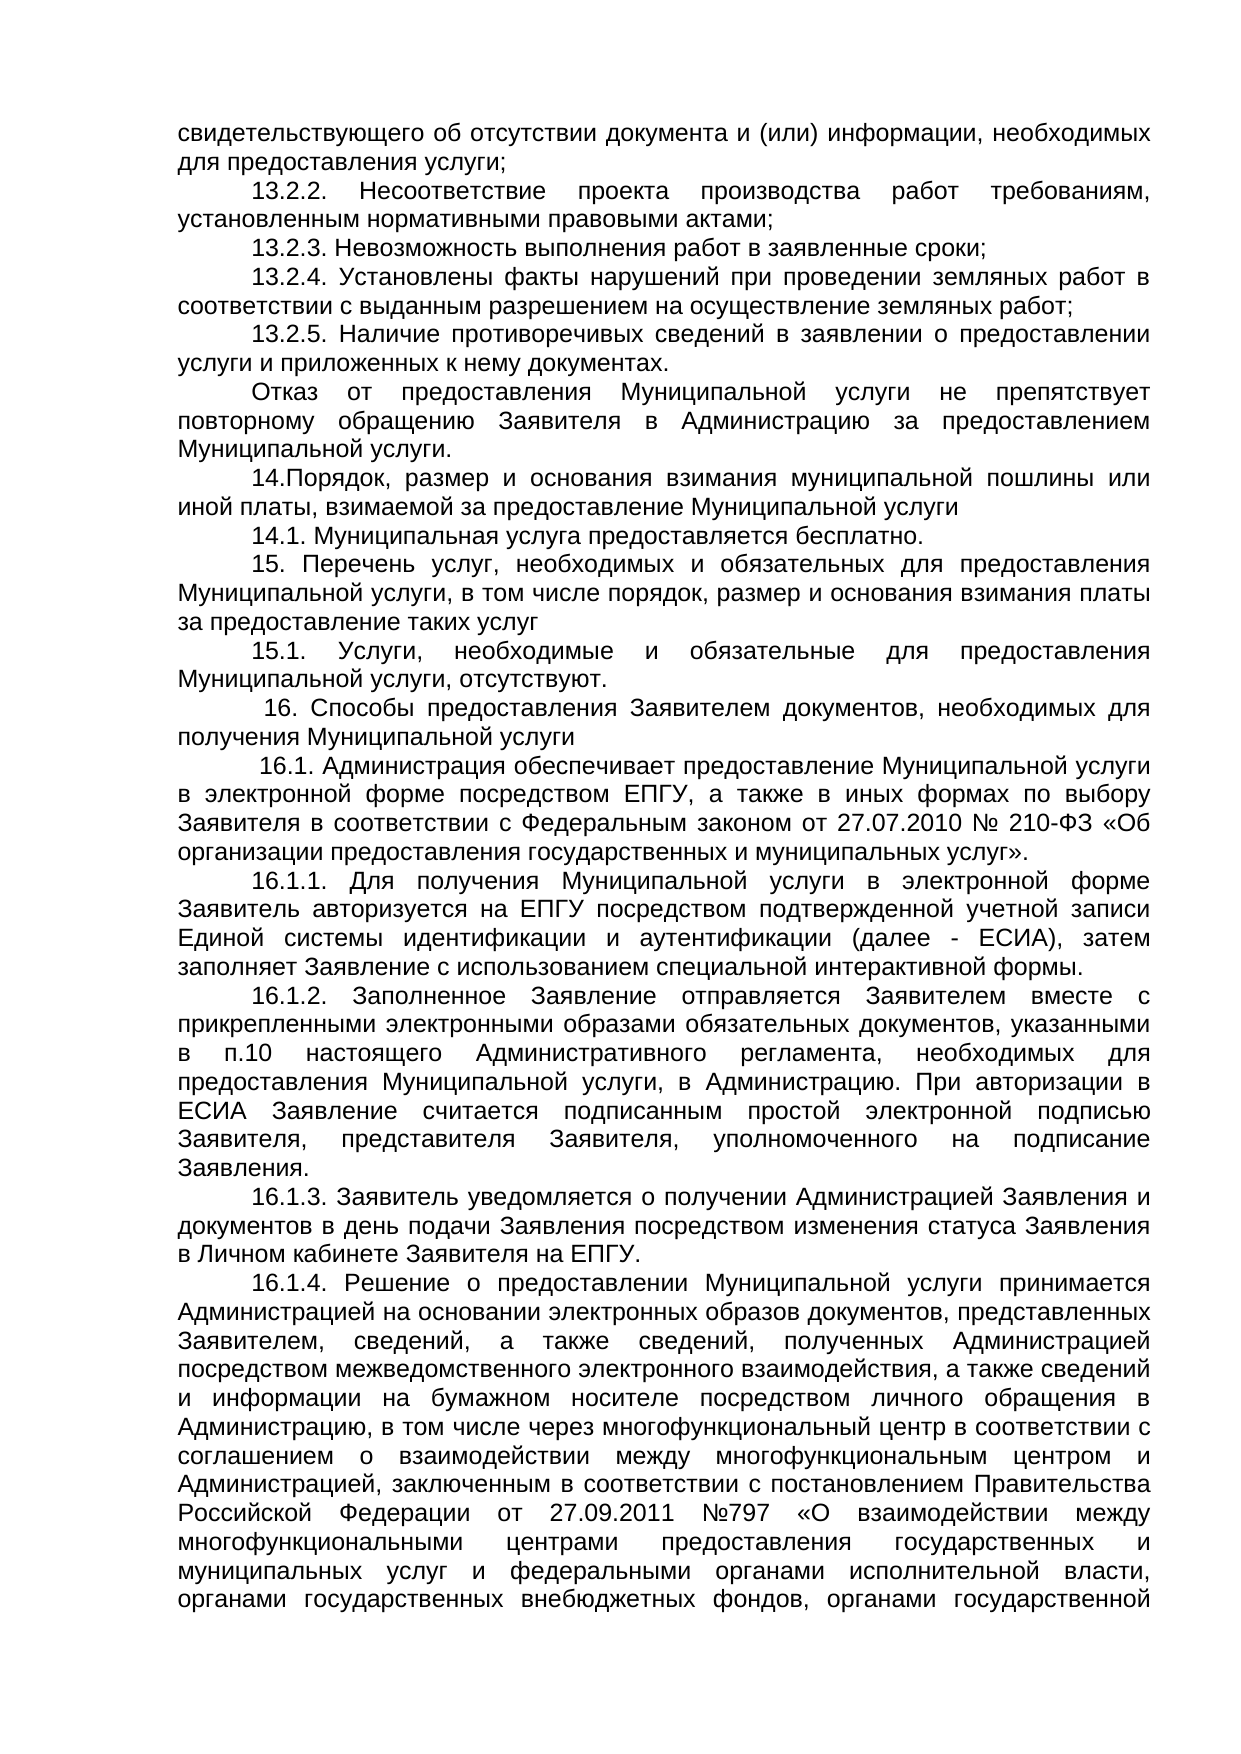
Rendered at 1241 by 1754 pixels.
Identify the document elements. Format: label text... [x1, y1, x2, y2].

text 13.2.5. Наличие противоречивых сведений в заявлении о предоставлении услуги и приложенных к нему документах. [177, 319, 1152, 377]
text Отказ от предоставления Муниципальной услуги не препятствует повторному обращению Заявителя в Администрацию за предоставлением Муниципальной услуги. [177, 377, 1152, 463]
text 16.1.1. Для получения Муниципальной услуги в электронной форме Заявитель авторизуется на ЕПГУ посредством подтвержденной учетной записи Единой системы идентификации и аутентификации (далее - ЕСИА), затем заполняет Заявление с использованием специальной интерактивной формы. [177, 866, 1152, 981]
text 13.2.3. Невозможность выполнения работ в заявленные сроки; [177, 233, 1152, 262]
text 16.1.2. Заполненное Заявление отправляется Заявителем вместе с прикрепленными электронными образами обязательных документов, указанными в п.10 настоящего Административного регламента, необходимых для предоставления Муниципальной услуги, в Администрацию. При авторизации в ЕСИА Заявление считается подписанным простой электронной подписью Заявителя, представителя Заявителя, уполномоченного на подписание Заявления. [177, 981, 1152, 1182]
text 15.1. Услуги, необходимые и обязательные для предоставления Муниципальной услуги, отсутствуют. [177, 636, 1152, 693]
text 16.1.3. Заявитель уведомляется о получении Администрацией Заявления и документов в день подачи Заявления посредством изменения статуса Заявления в Личном кабинете Заявителя на ЕПГУ. [177, 1182, 1152, 1268]
text 13.2.4. Установлены факты нарушений при проведении земляных работ в соответствии с выданным разрешением на осуществление земляных работ; [177, 262, 1152, 319]
text 15. Перечень услуг, необходимых и обязательных для предоставления Муниципальной услуги, в том числе порядок, размер и основания взимания платы за предоставление таких услуг [177, 549, 1152, 636]
text 13.2.2. Несоответствие проекта производства работ требованиям, установленным нормативными правовыми актами; [177, 176, 1152, 233]
text 14.Порядок, размер и основания взимания муниципальной пошлины или иной платы, взимаемой за предоставление Муниципальной услуги [177, 463, 1152, 521]
text 16.1. Администрация обеспечивает предоставление Муниципальной услуги в электронной форме посредством ЕПГУ, а также в иных формах по выбору Заявителя в соответствии с Федеральным законом от 27.07.2010 № 210-ФЗ «Об организации предоставления государственных и муниципальных услуг». [177, 751, 1152, 866]
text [177, 118, 1152, 176]
text 14.1. Муниципальная услуга предоставляется бесплатно. [177, 521, 1152, 549]
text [177, 1268, 1152, 1613]
text 16. Способы предоставления Заявителем документов, необходимых для получения Муниципальной услуги [177, 693, 1152, 751]
